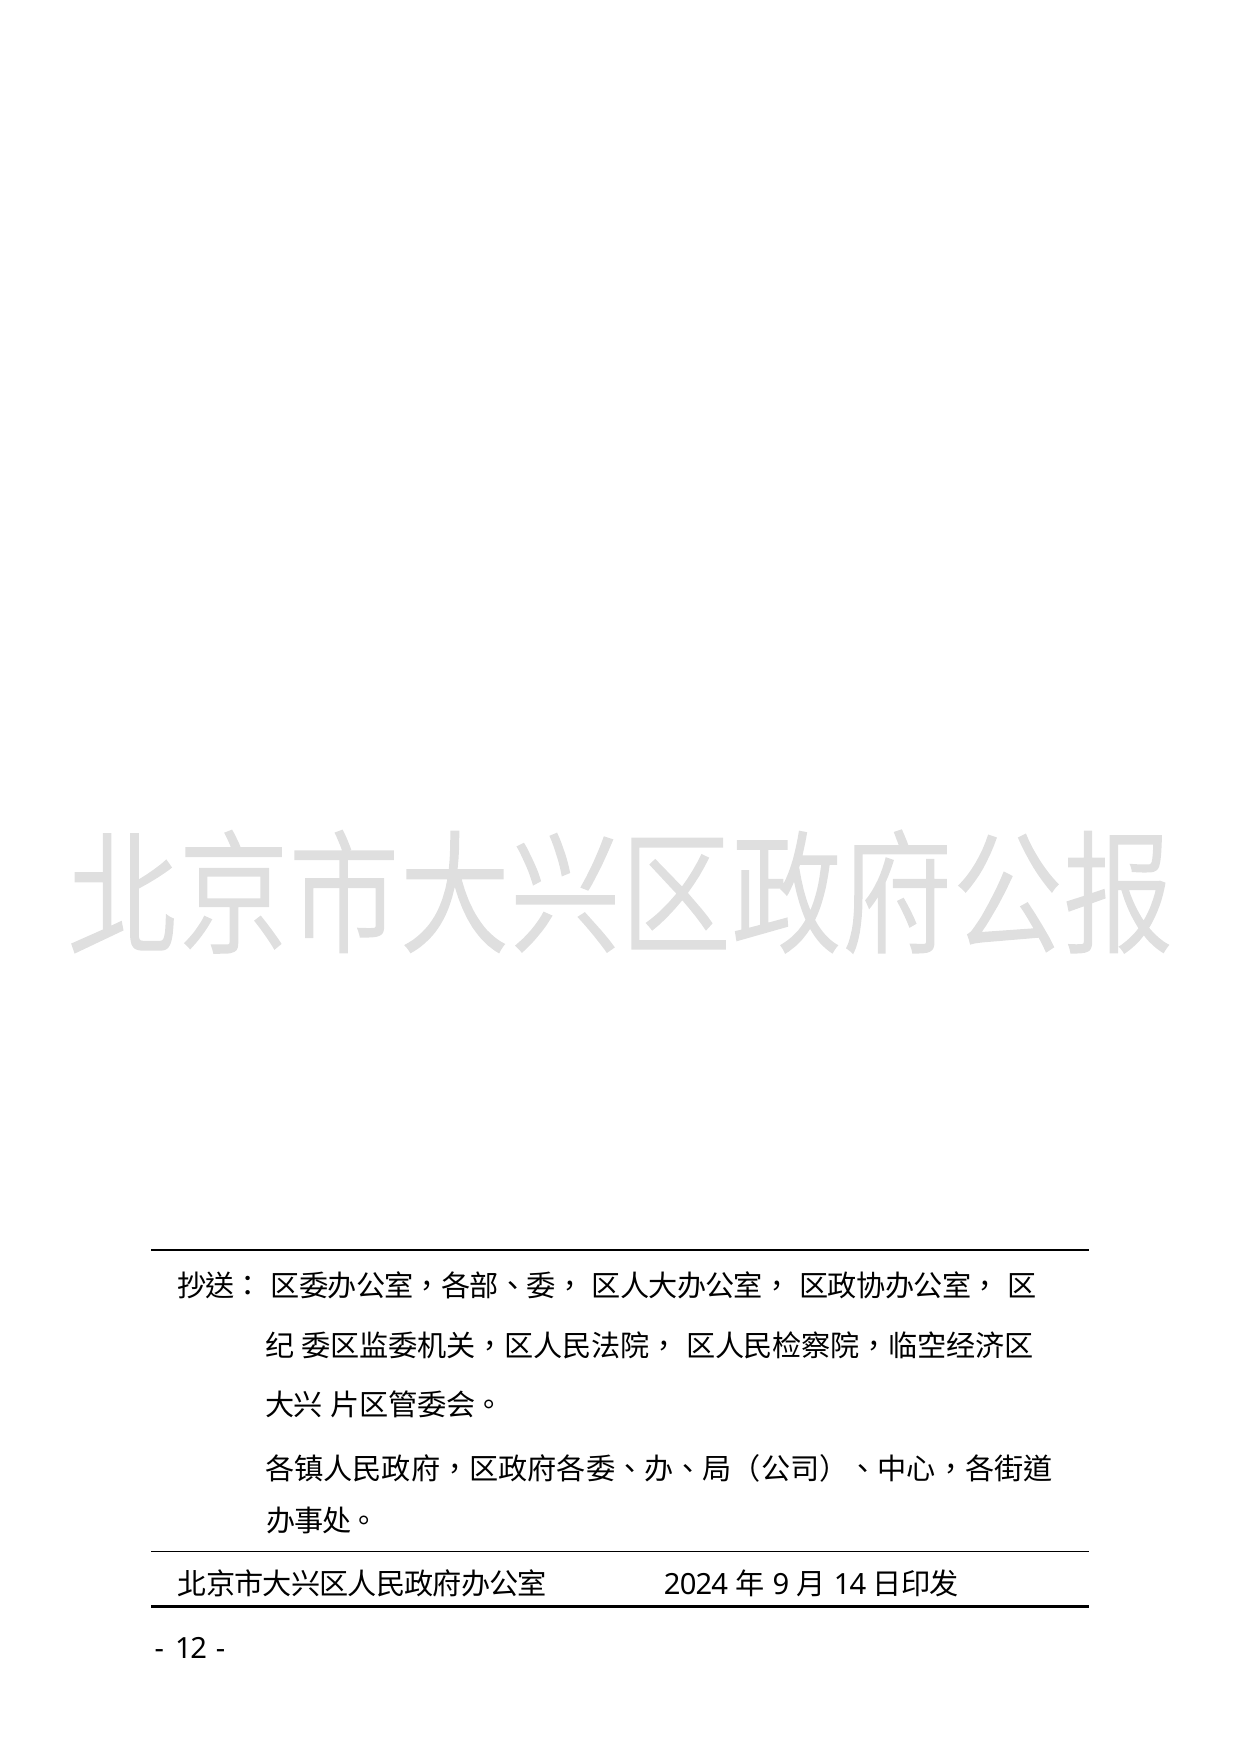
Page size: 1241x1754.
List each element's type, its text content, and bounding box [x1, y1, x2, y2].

table_header 抄送： 区委办公室，各部、委， 区人大办公室， 区政协办公室， 区纪 委区监委机关，区人民法院， 区人民检察院，临空经济区大兴 片区管委会。 各镇人民政府，区政府各委、办、局（公司）、中心，各街道 办事处。 [151, 1251, 1089, 1551]
table_cell 北京市大兴区人民政府办公室 2024 年 9 月 14 日印发 [151, 1552, 1089, 1605]
